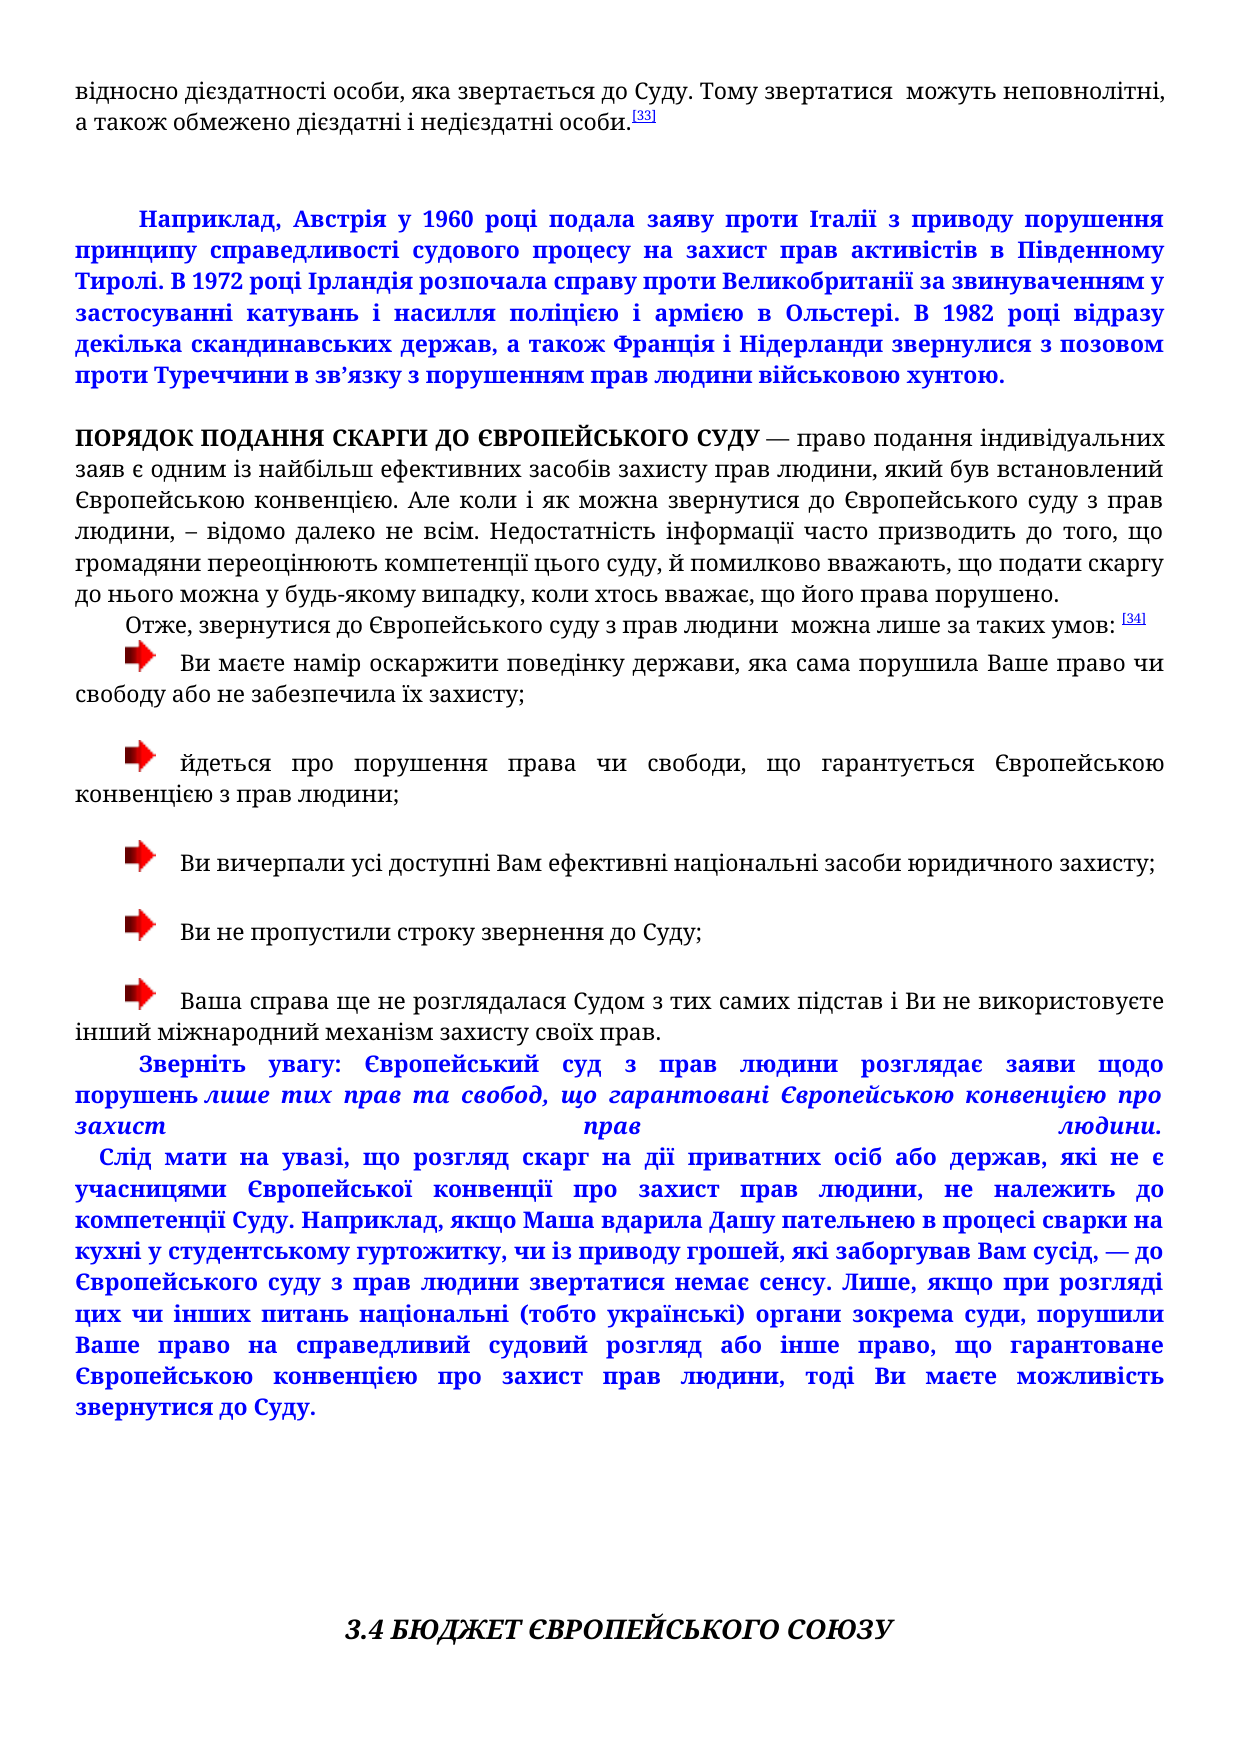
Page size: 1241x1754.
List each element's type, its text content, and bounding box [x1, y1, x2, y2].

text Ваша справа ще не розглядалася Судом з тих самих підстав і Ви не використовуєте інший міжнародний механізм захисту своїх прав. [75, 979, 1165, 1048]
picture [125, 909, 156, 941]
text йдеться про порушення права чи свободи, що гарантується Європейською конвенцією з прав людини; [75, 741, 1165, 809]
text 3.4 БЮДЖЕТ ЄВРОПЕЙСЬКОГО СОЮЗУ [75, 1610, 1165, 1647]
text Ви не пропустили строку звернення до Суду; [75, 910, 1165, 947]
text Отже, звернутися до Європейського суду з прав людини можна лише за таких умов: [34] [75, 609, 1165, 640]
picture [125, 978, 156, 1010]
text ПОРЯДОК ПОДАННЯ СКАРГИ ДО ЄВРОПЕЙСЬКОГО СУДУ — право подання індивідуальних заяв є одним із найбільш ефективних засобів захисту прав людини, який був встановлений Європейською конвенцією. Але коли і як можна звернутися до Європейського суду з прав людини, – відомо далеко не всім. Недостатність інформації часто призводить до того, що громадяни переоцінюють компетенції цього суду, й помилково вважають, що подати скаргу до нього можна у будь-якому випадку, коли хтось вважає, що його права порушено. [75, 422, 1165, 609]
text Ви вичерпали усі доступні Вам ефективні національні засоби юридичного захисту; [75, 841, 1165, 878]
text Наприклад, Австрія у 1960 році подала заяву проти Італії з приводу порушення принципу справедливості судового процесу на захист прав активістів в Південному Тиролі. В 1972 році Ірландія розпочала справу проти Великобританії за звинуваченням у застосуванні катувань і насилля поліцією і армією в Ольстері. В 1982 році відразу декілька скандинавських держав, а також Франція і Нідерланди звернулися з позовом проти Туреччини в зв’язку з порушенням прав людини військовою хунтою. [75, 203, 1165, 390]
picture [125, 740, 156, 772]
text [75, 75, 1165, 137]
picture [125, 640, 156, 672]
picture [125, 840, 156, 872]
text Ви маєте намір оскаржити поведінку держави, яка сама порушила Ваше право чи свободу або не забезпечила їх захисту; [75, 640, 1165, 709]
text Зверніть увагу: Європейський суд з прав людини розглядає заяви щодо порушень лише тих прав та свобод, що гарантовані Європейською конвенцією про захист прав людини. Слід мати на увазі, що розгляд скарг на дії приватних осіб або держав, які не є учасницями Європейської конвенції про захист прав людини, не належить до компетенції Суду. Наприклад, якщо Маша вдарила Дашу пательнею в процесі сварки на кухні у студентському гуртожитку, чи із приводу грошей, які заборгував Вам сусід, — до Європейського суду з прав людини звертатися немає сенсу. Лише, якщо при розгляді цих чи інших питань національні (тобто українські) органи зокрема суди, порушили Ваше право на справедливий судовий розгляд або інше право, що гарантоване Європейською конвенцією про захист прав людини, тоді Ви маєте можливість звернутися до Суду. [75, 1048, 1165, 1423]
